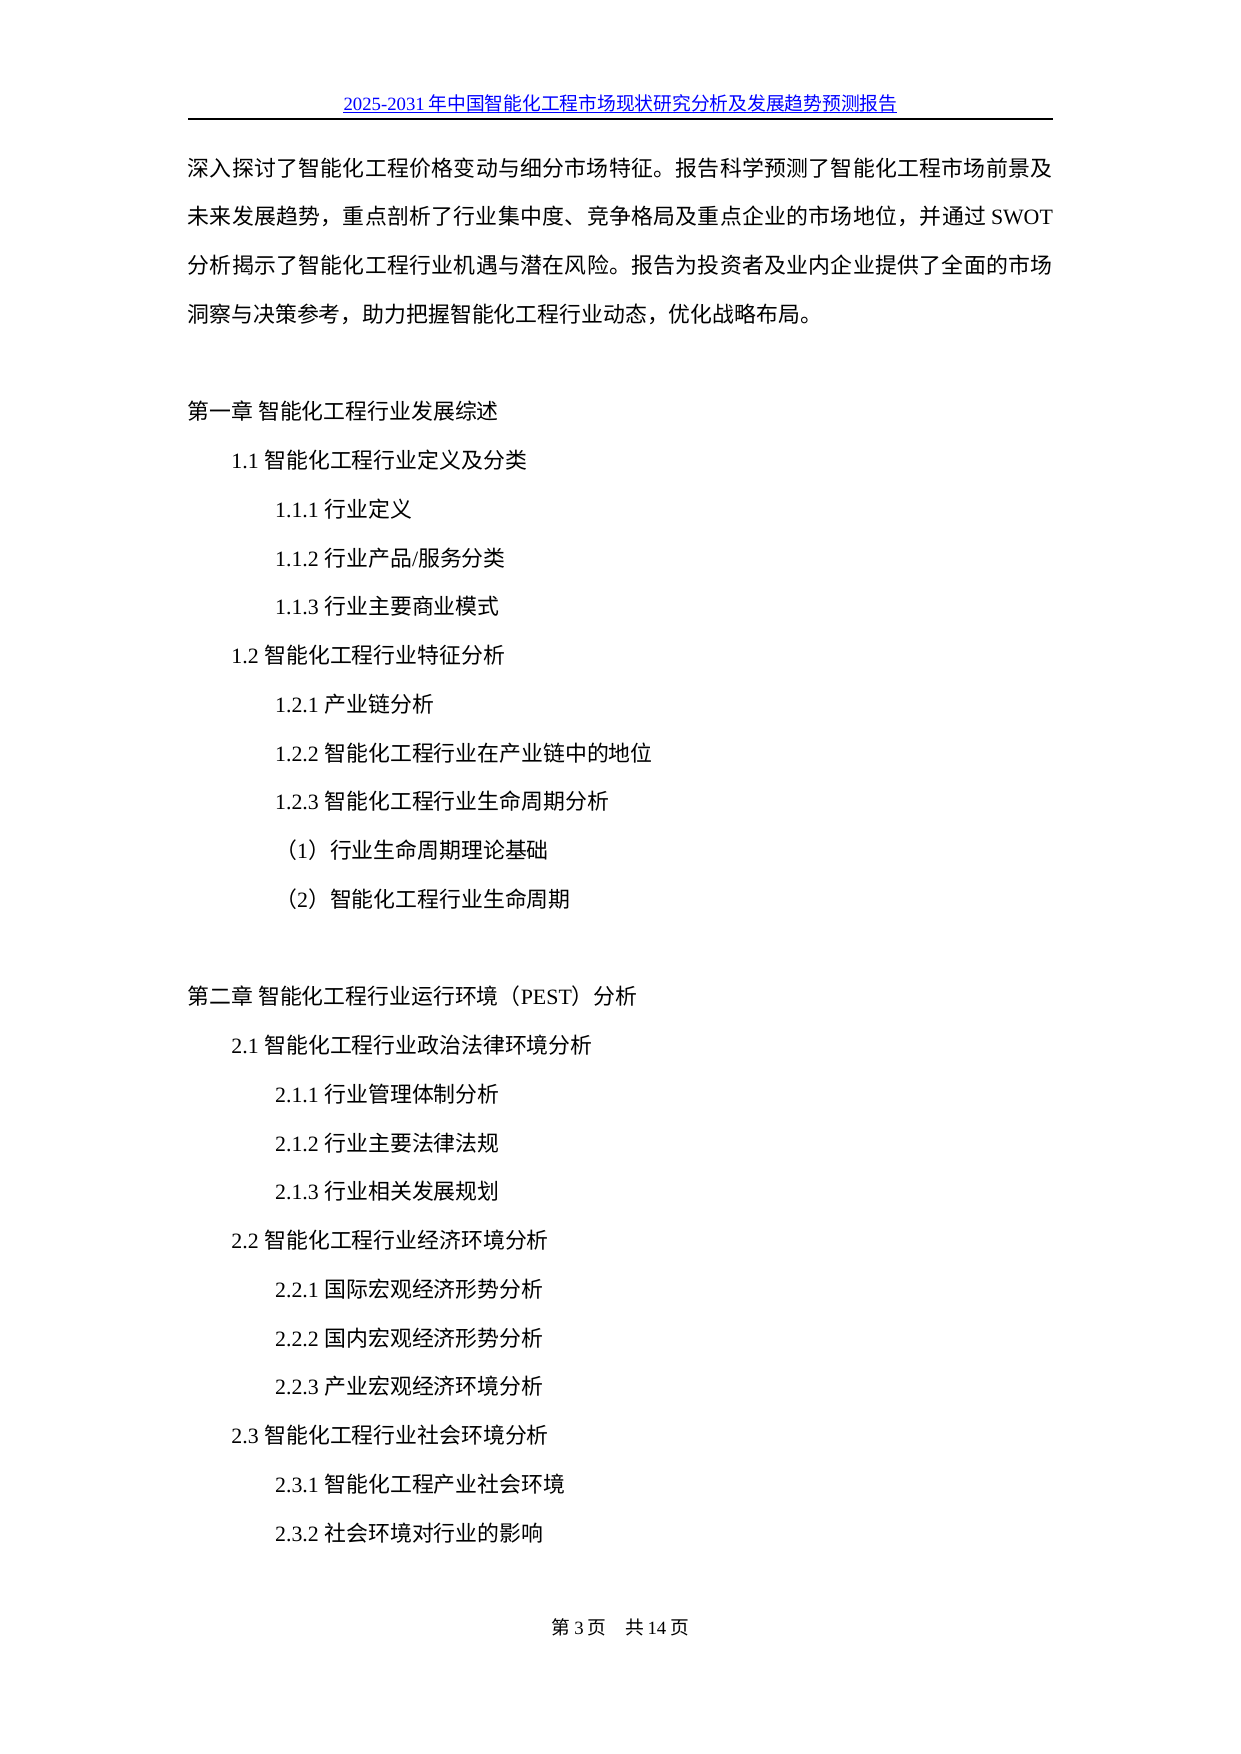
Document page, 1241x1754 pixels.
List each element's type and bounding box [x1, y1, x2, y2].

text [187, 150, 1053, 1548]
